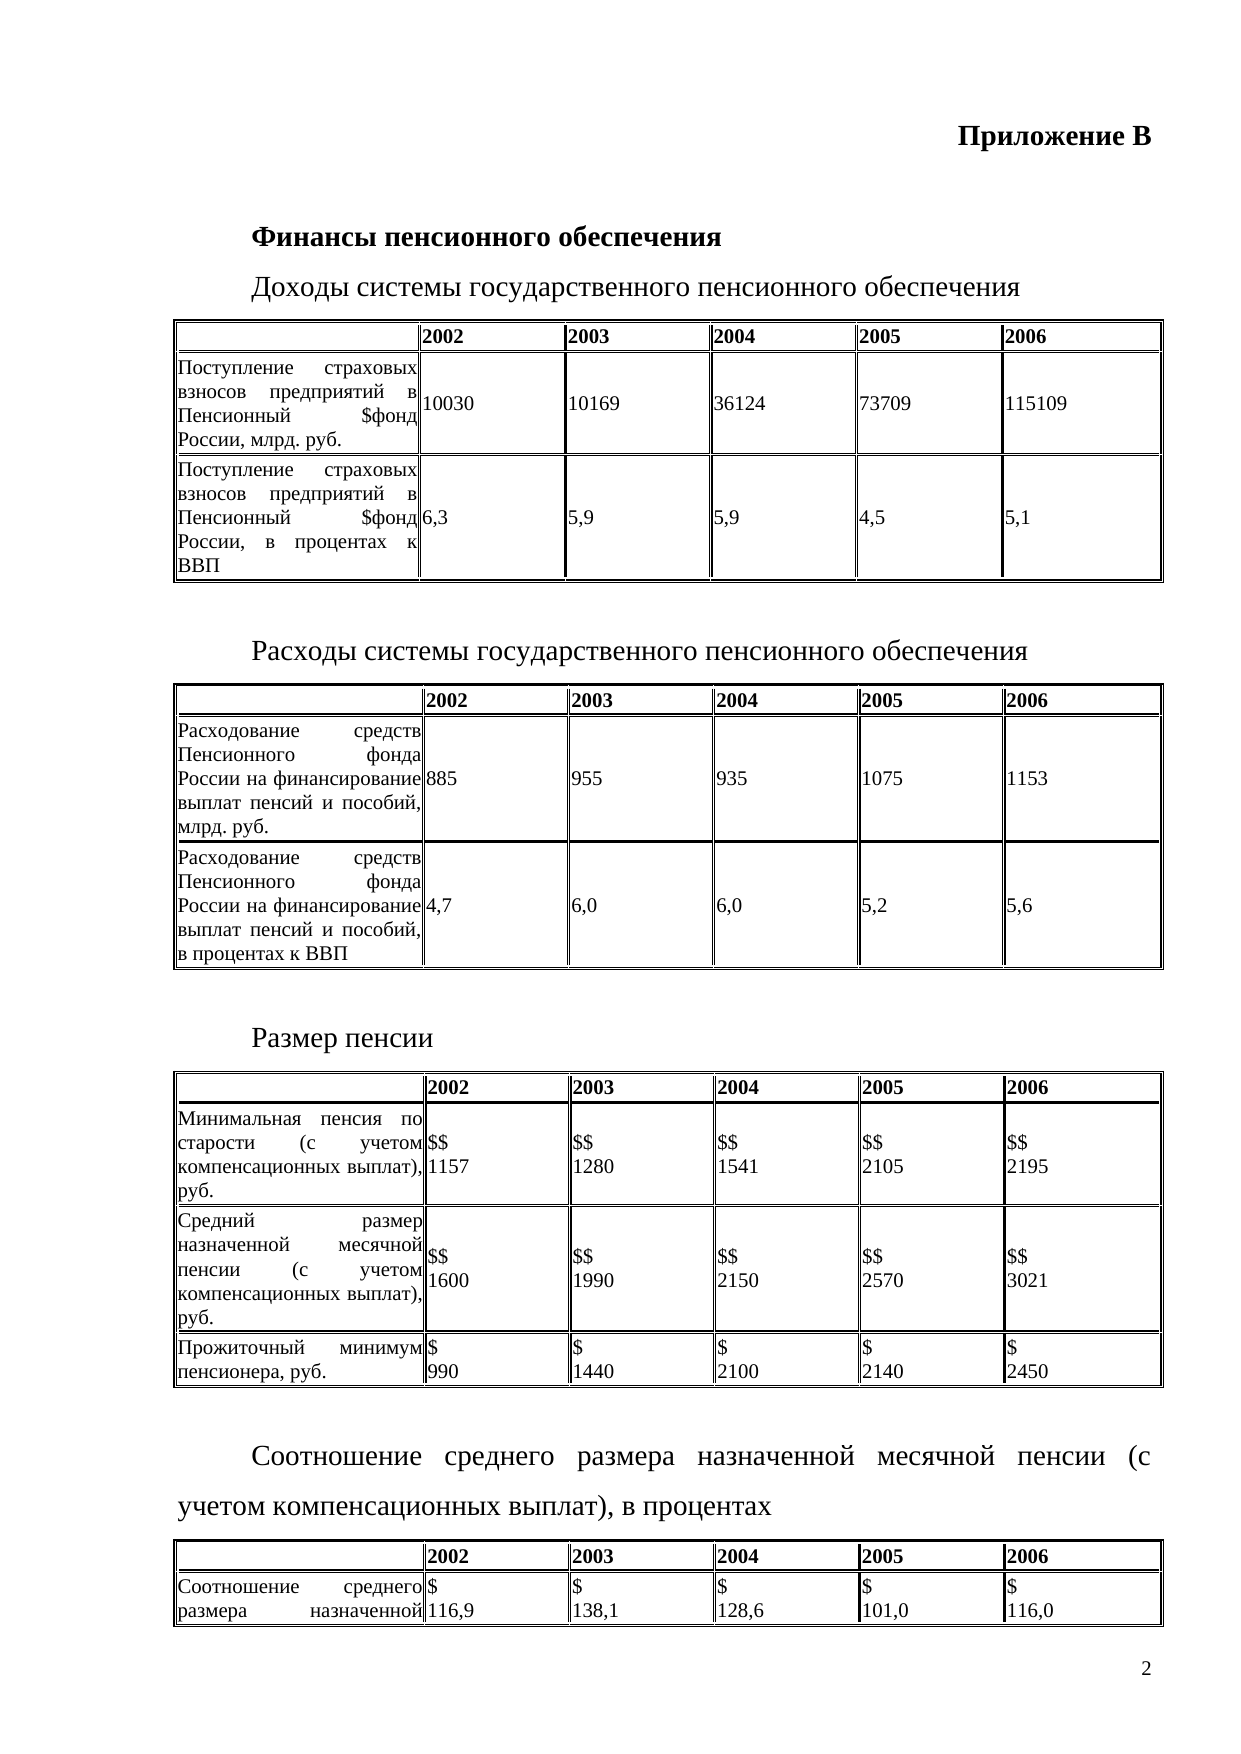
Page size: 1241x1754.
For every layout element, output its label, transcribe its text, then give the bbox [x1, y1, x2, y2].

table_header 2006 [1004, 1074, 1160, 1101]
table_cell $$ 2105 [861, 1104, 1003, 1203]
table_header 2002 [424, 686, 569, 713]
table_header 2005 [857, 323, 1002, 350]
table_header 2003 [570, 1074, 715, 1101]
table_cell 1153 [1006, 713, 1161, 840]
table_cell $$ 1157 [427, 1104, 568, 1203]
table_cell 5,6 [1004, 840, 1160, 967]
table_header 2006 [1004, 686, 1160, 713]
table_cell 6,0 [569, 843, 714, 967]
table_cell Средний размер назначенной месячной пенсии (с учетом компенсационных выплат), руб. [177, 1204, 423, 1330]
table_cell $ 116,0 [1004, 1569, 1161, 1624]
table_cell $$ 2150 [716, 1207, 858, 1330]
table_cell $ 138,1 [570, 1573, 714, 1624]
table_cell 10030 [421, 353, 564, 452]
table_cell 955 [570, 717, 712, 840]
table_cell 1075 [861, 717, 1002, 840]
table_cell Поступление страховых взносов предприятий в Пенсионный $фонд России, млрд. руб. [175, 350, 419, 452]
table_cell 73709 [858, 353, 1001, 452]
table_header 2004 [715, 1542, 859, 1569]
table_header 2005 [859, 1542, 1004, 1569]
table_cell $ 128,6 [715, 1573, 859, 1624]
table_cell $$ 1541 [716, 1104, 858, 1203]
table_cell 6,3 [420, 456, 565, 579]
table_cell $ 2100 [715, 1334, 859, 1385]
table_cell $ 990 [425, 1330, 570, 1385]
table_header 2006 [1002, 323, 1160, 350]
table_header 2004 [715, 1074, 859, 1101]
table_header 2005 [859, 685, 1004, 713]
table_cell $ 116,9 [425, 1573, 569, 1624]
text Соотношение среднего размера назначенной месячной пенсии (с учетом компенсационных выплат), в процентах [177, 1438, 1152, 1522]
table_cell $ 1440 [570, 1334, 715, 1385]
text Расходы системы государственного пенсионного обеспечения [177, 633, 1152, 666]
table_cell Расходование средств Пенсионного фонда России на финансирование выплат пенсий и пособий, млрд. руб. [177, 713, 422, 840]
table_cell $$ 2570 [861, 1207, 1003, 1330]
table_header 2002 [425, 1542, 569, 1569]
table_cell Расходование средств Пенсионного фонда России на финансирование выплат пенсий и пособий, в процентах к ВВП [177, 840, 423, 967]
table_cell $ 2140 [860, 1334, 1004, 1385]
table_header [177, 1542, 425, 1569]
table_header [175, 1072, 425, 1101]
table_cell $$ 1990 [572, 1207, 713, 1330]
table_cell 6,0 [714, 840, 859, 967]
table_cell $$ 2195 [1006, 1101, 1160, 1203]
table_header 2006 [1004, 1542, 1160, 1569]
table_cell $ 101,0 [859, 1573, 1004, 1624]
table_header 2003 [570, 1542, 714, 1569]
table_cell 4,7 [424, 843, 569, 967]
table_cell 115109 [1002, 350, 1162, 452]
table_cell Поступление страховых взносов предприятий в Пенсионный $фонд России, в процентах к ВВП [177, 453, 419, 579]
table_header 2005 [860, 1074, 1004, 1101]
table_header 2002 [420, 323, 565, 350]
table_header 2002 [425, 1072, 570, 1101]
table_cell 4,5 [857, 456, 1002, 579]
table_header [177, 686, 423, 713]
table_cell Прожиточный минимум пенсионера, руб. [177, 1330, 425, 1385]
table_cell 5,2 [859, 840, 1004, 967]
table_cell 5,9 [711, 456, 857, 579]
table_cell 935 [715, 717, 857, 840]
text Размер пенсии [177, 1020, 1152, 1054]
text Доходы системы государственного пенсионного обеспечения [177, 269, 1152, 303]
table_cell Минимальная пенсия по старости (с учетом компенсационных выплат), руб. [177, 1101, 423, 1203]
table_header [177, 323, 419, 350]
table_header 2003 [565, 321, 711, 350]
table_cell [177, 1569, 425, 1624]
text Приложение В [177, 118, 1152, 152]
table_header 2004 [711, 323, 857, 350]
table_cell $$ 3021 [1006, 1204, 1161, 1330]
table_cell 10169 [567, 353, 709, 452]
table_cell 5,9 [565, 453, 711, 579]
table_cell 5,1 [1002, 453, 1161, 579]
table_cell 36124 [713, 353, 855, 452]
text Финансы пенсионного обеспечения [177, 219, 1152, 252]
table_header 2003 [569, 686, 714, 713]
table_cell $$ 1600 [427, 1207, 568, 1330]
table_cell $ 2450 [1004, 1330, 1161, 1385]
table_cell $$ 1280 [572, 1104, 713, 1203]
table_cell 885 [425, 717, 567, 840]
table_header 2004 [714, 685, 859, 713]
